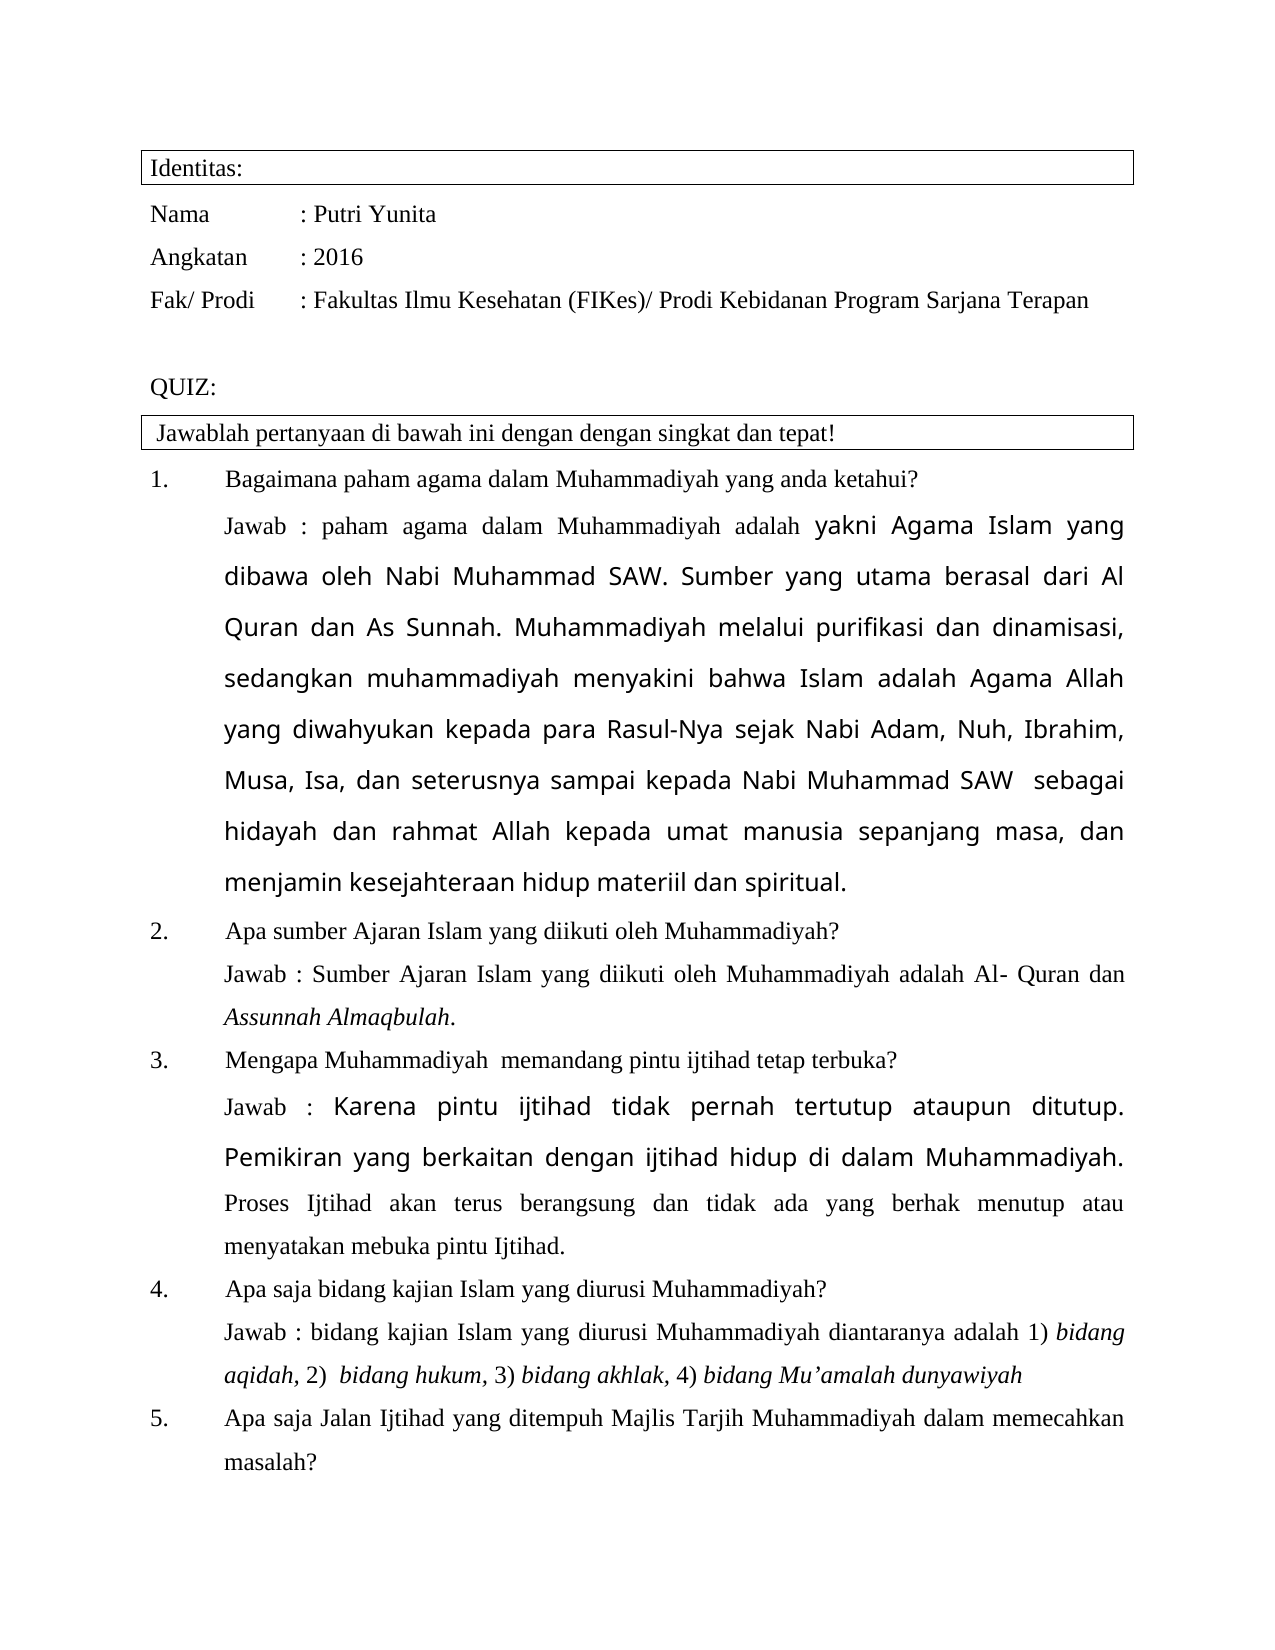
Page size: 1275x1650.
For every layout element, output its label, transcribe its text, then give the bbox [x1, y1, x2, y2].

list Bagaimana paham agama dalam Muhammadiyah yang anda ketahui? [150, 464, 1125, 493]
text Nama : Putri Yunita [150, 199, 1125, 228]
list Apa saja bidang kajian Islam yang diurusi Muhammadiyah? [150, 1274, 1125, 1303]
text Fak/ Prodi : Fakultas Ilmu Kesehatan (FIKes)/ Prodi Kebidanan Program Sarjana Terapan [150, 286, 1125, 314]
list Apa saja Jalan Ijtihad yang ditempuh Majlis Tarjih Muhammadiyah dalam memecahkan masalah? [150, 1403, 1125, 1475]
list Jawab : Sumber Ajaran Islam yang diikuti oleh Muhammadiyah adalah Al- Quran dan Assunnah Almaqbulah. [224, 959, 1125, 1031]
list Jawab : bidang kajian Islam yang diurusi Muhammadiyah diantaranya adalah 1) bidang aqidah, 2) bidang hukum, 3) bidang akhlak, 4) bidang Mu’amalah dunyawiyah [224, 1317, 1125, 1389]
text Jawablah pertanyaan di bawah ini dengan dengan singkat dan tepat! [142, 416, 1133, 449]
text Angkatan : 2016 [150, 242, 1125, 271]
text QUIZ: [150, 372, 1125, 401]
text Identitas: [142, 151, 1133, 184]
list Apa sumber Ajaran Islam yang diikuti oleh Muhammadiyah? [150, 916, 1125, 944]
list Jawab : paham agama dalam Muhammadiyah adalah yakni Agama Islam yang dibawa oleh Nabi Muhammad SAW. Sumber yang utama berasal dari Al Quran dan As Sunnah. Muhammadiyah melalui purifikasi dan dinamisasi, sedangkan muhammadiyah menyakini bahwa Islam adalah Agama Allah yang diwahyukan kepada para Rasul-Nya sejak Nabi Adam, Nuh, Ibrahim, Musa, Isa, dan seterusnya sampai kepada Nabi Muhammad SAW sebagai hidayah dan rahmat Allah kepada umat manusia sepanjang masa, dan menjamin kesejahteraan hidup materiil dan spiritual. [224, 507, 1125, 899]
list Jawab : Karena pintu ijtihad tidak pernah tertutup ataupun ditutup. Pemikiran yang berkaitan dengan ijtihad hidup di dalam Muhammadiyah. Proses Ijtihad akan terus berangsung dan tidak ada yang berhak menutup atau menyatakan mebuka pintu Ijtihad. [224, 1088, 1125, 1260]
list Mengapa Muhammadiyah memandang pintu ijtihad tetap terbuka? [150, 1045, 1125, 1074]
